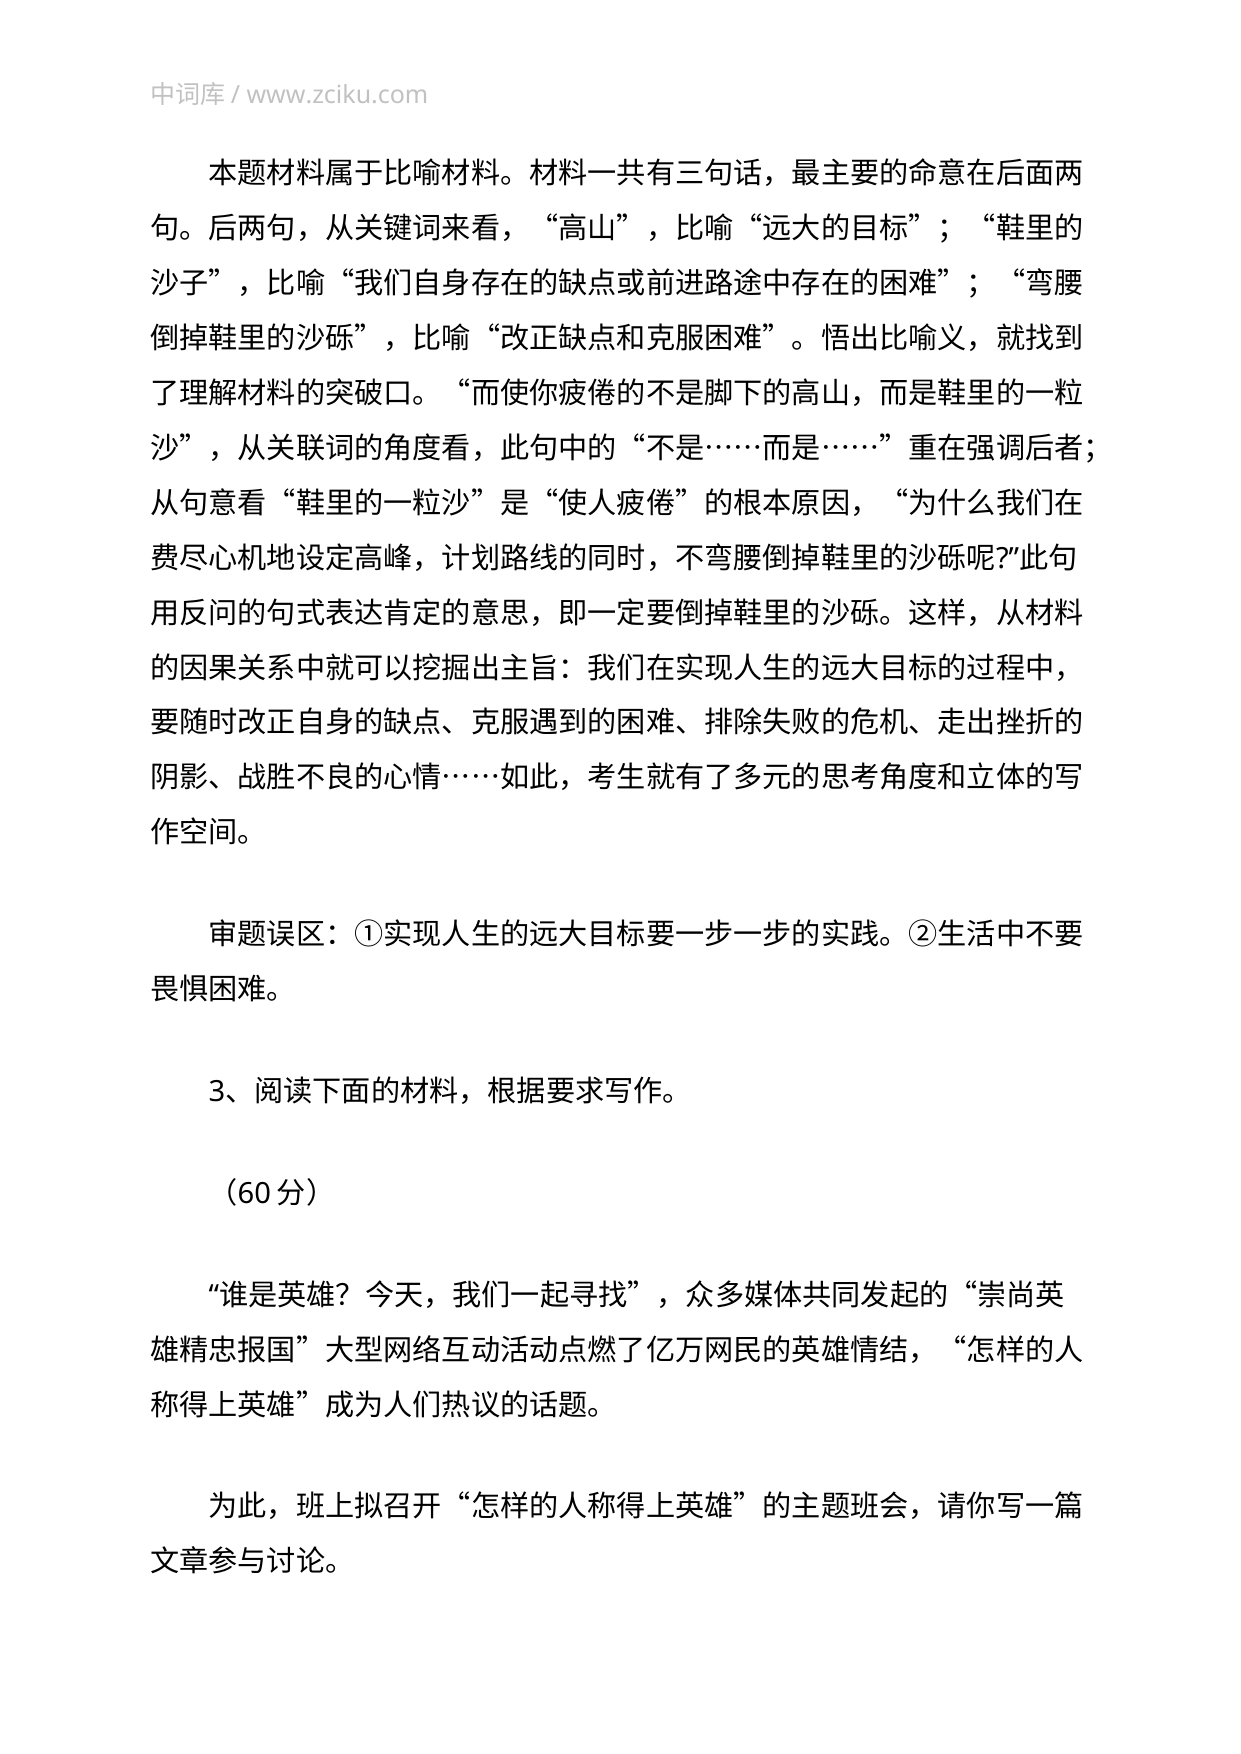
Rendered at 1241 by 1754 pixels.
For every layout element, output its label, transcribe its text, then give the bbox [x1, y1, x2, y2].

text 为此，班上拟召开“怎样的人称得上英雄”的主题班会，请你写一篇文章参与讨论。 [150, 1483, 1090, 1580]
text “谁是英雄？今天，我们一起寻找”，众多媒体共同发起的“崇尚英雄精忠报国”大型网络互动活动点燃了亿万网民的英雄情结，“怎样的人称得上英雄”成为人们热议的话题。 [150, 1271, 1090, 1423]
text 3、阅读下面的材料，根据要求写作。 [150, 1067, 1090, 1110]
text （60分） [150, 1169, 1090, 1212]
text 本题材料属于比喻材料。材料一共有三句话，最主要的命意在后面两句。后两句，从关键词来看，“高山”，比喻“远大的目标”；“鞋里的沙子”，比喻“我们自身存在的缺点或前进路途中存在的困难”；“弯腰倒掉鞋里的沙砾”，比喻“改正缺点和克服困难”。悟出比喻义，就找到了理解材料的突破口。“而使你疲倦的不是脚下的高山，而是鞋里的一粒沙”，从关联词的角度看，此句中的“不是……而是……”重在强调后者；从句意看“鞋里的一粒沙”是“使人疲倦”的根本原因，“为什么我们在费尽心机地设定高峰，计划路线的同时，不弯腰倒掉鞋里的沙砾呢?”此句用反问的句式表达肯定的意思，即一定要倒掉鞋里的沙砾。这样，从材料的因果关系中就可以挖掘出主旨：我们在实现人生的远大目标的过程中，要随时改正自身的缺点、克服遇到的困难、排除失败的危机、走出挫折的阴影、战胜不良的心情……如此，考生就有了多元的思考角度和立体的写作空间。 [150, 150, 1090, 851]
text 审题误区：①实现人生的远大目标要一步一步的实践。②生活中不要畏惧困难。 [150, 911, 1090, 1008]
